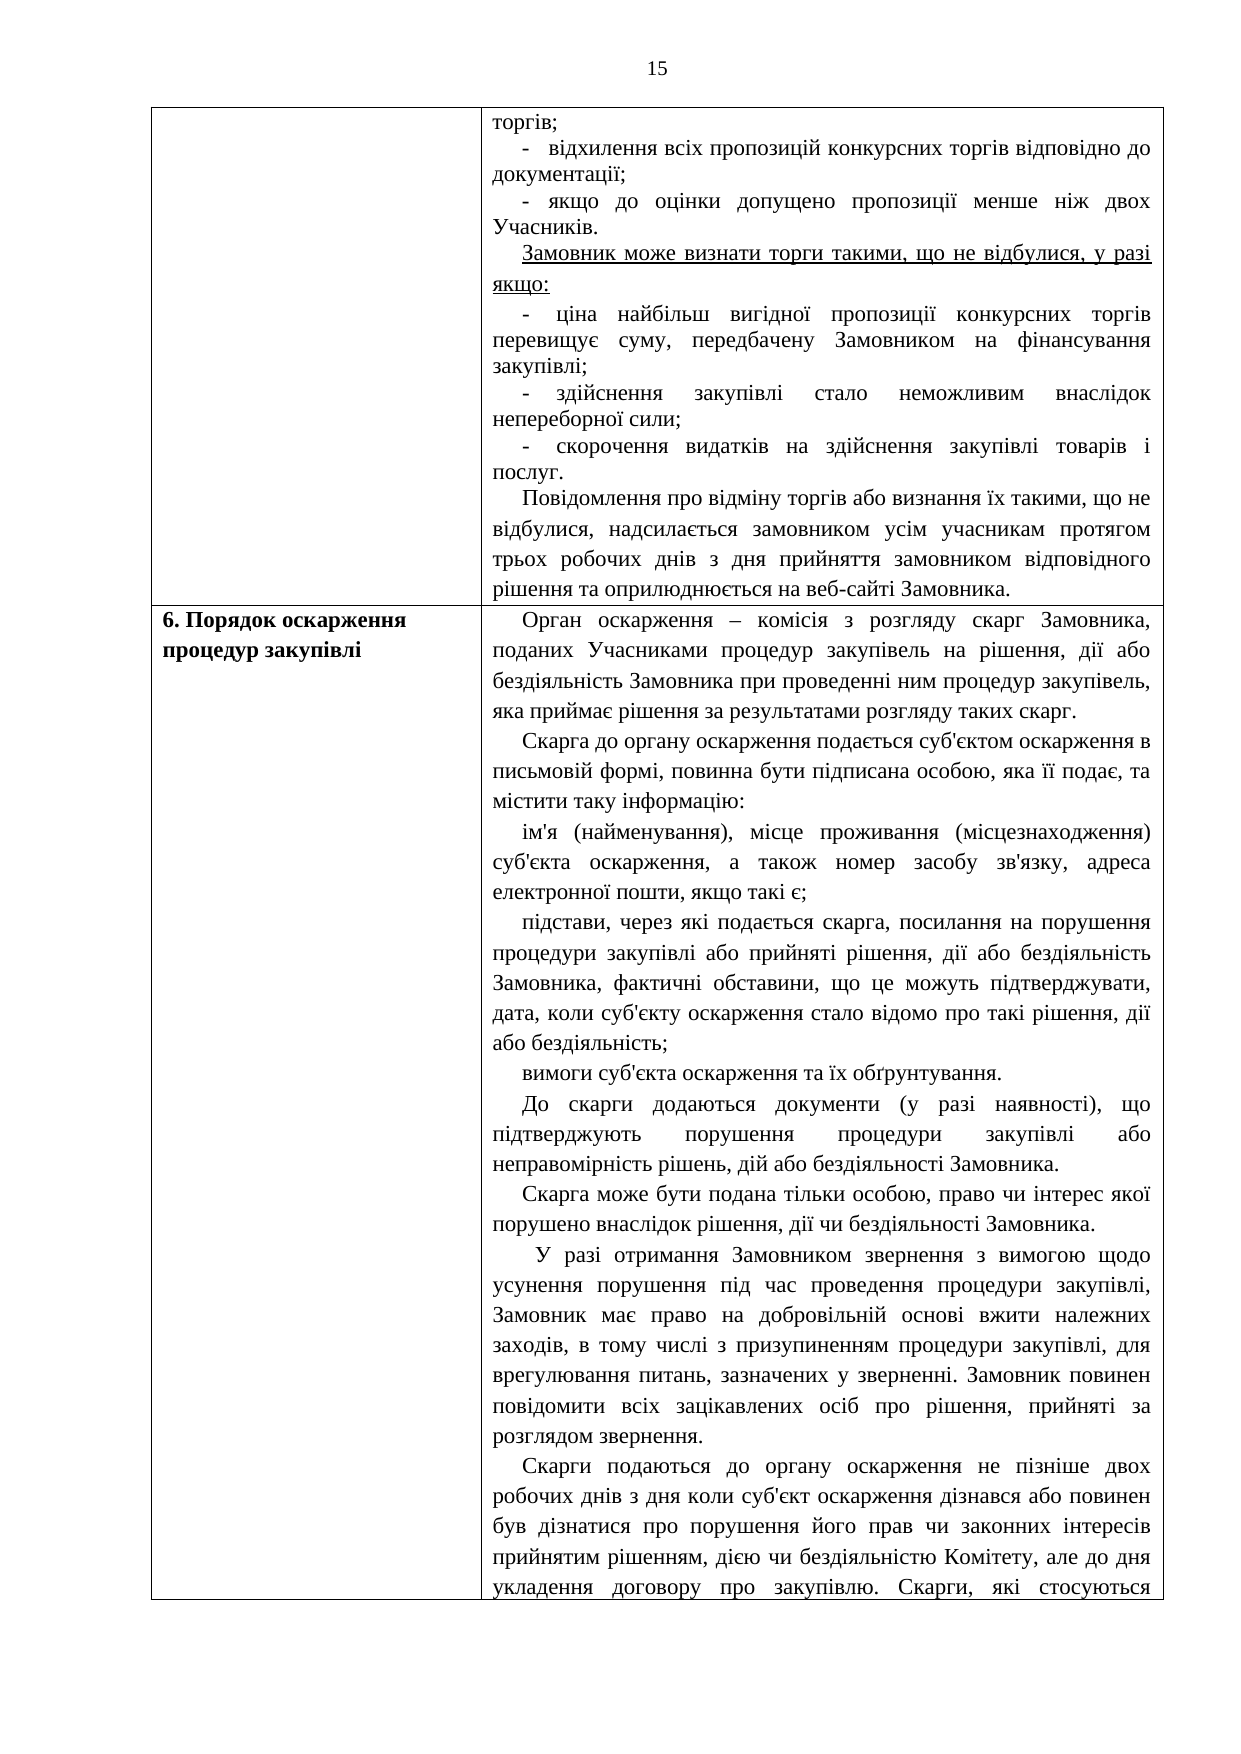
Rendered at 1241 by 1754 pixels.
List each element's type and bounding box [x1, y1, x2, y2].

table_cell [482, 108, 1163, 605]
table_cell [152, 606, 481, 1599]
table_cell [152, 108, 481, 605]
table_cell [482, 606, 1163, 1599]
